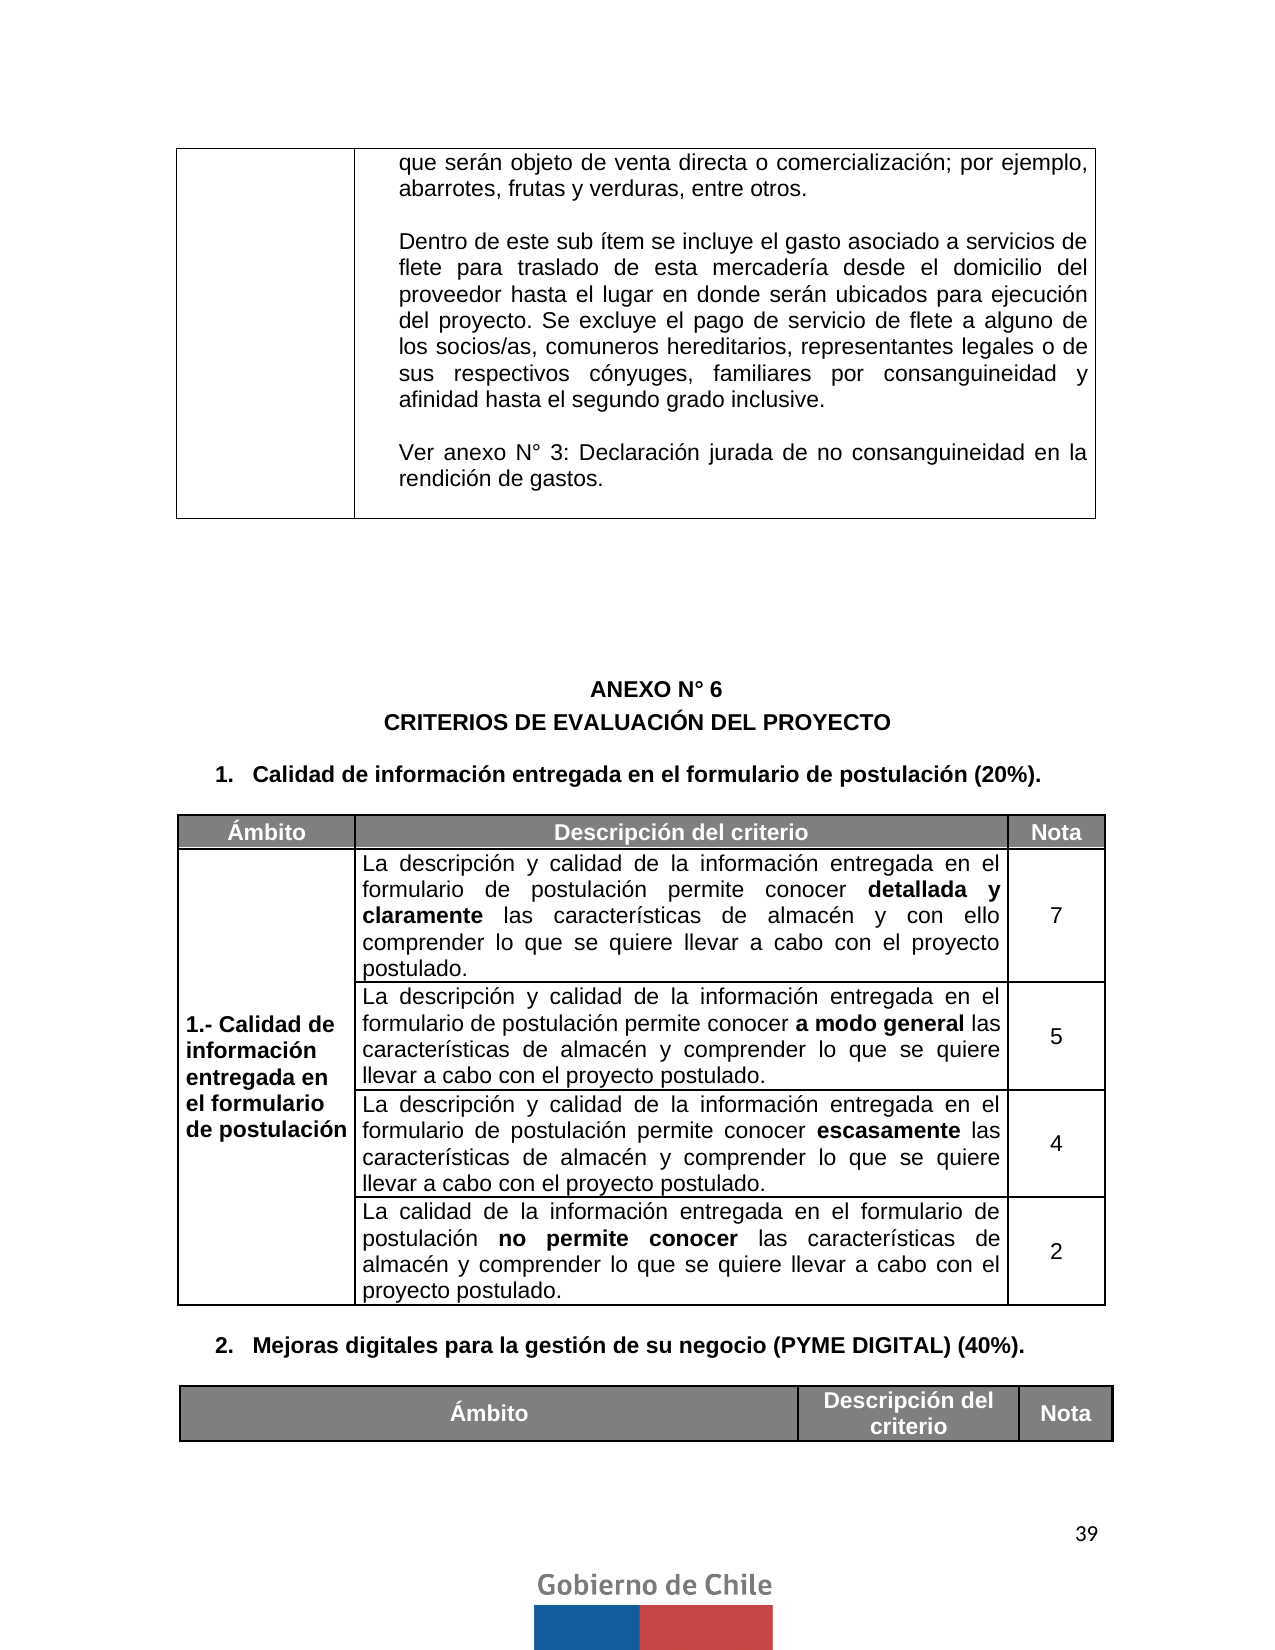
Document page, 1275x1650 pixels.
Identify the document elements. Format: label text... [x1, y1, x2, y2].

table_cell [355, 149, 1095, 518]
list Calidad de información entregada en el formulario de postulación (20%). [215, 761, 1098, 788]
list Mejoras digitales para la gestión de su negocio (PYME DIGITAL) (40%). [215, 1332, 1098, 1358]
table_cell La calidad de la información entregada en el formulario de postulación no permite conocer las características de almacén y comprender lo que se quiere llevar a cabo con el proyecto postulado. [356, 1198, 1007, 1304]
table_cell 2 [1009, 1198, 1104, 1304]
subtitle ANEXO N° 6 [215, 676, 1098, 702]
table_cell 5 [1009, 983, 1104, 1089]
table_cell La descripción y calidad de la información entregada en el formulario de postulación permite conocer detallada y claramente las características de almacén y con ello comprender lo que se quiere llevar a cabo con el proyecto postulado. [356, 850, 1007, 981]
table_header Nota [1020, 1387, 1111, 1440]
table_header Ámbito [179, 816, 354, 847]
table_cell La descripción y calidad de la información entregada en el formulario de postulación permite conocer a modo general las características de almacén y comprender lo que se quiere llevar a cabo con el proyecto postulado. [356, 983, 1007, 1089]
table_header Descripción del criterio [799, 1387, 1018, 1440]
table_header Nota [1009, 816, 1104, 847]
table_header Descripción del criterio [356, 816, 1007, 847]
table_header Ámbito [181, 1387, 797, 1440]
table_cell 1.- Calidad de información entregada en el formulario de postulación [179, 850, 354, 1304]
table_cell La descripción y calidad de la información entregada en el formulario de postulación permite conocer escasamente las características de almacén y comprender lo que se quiere llevar a cabo con el proyecto postulado. [356, 1091, 1007, 1196]
text CRITERIOS DE EVALUACIÓN DEL PROYECTO [177, 709, 1098, 735]
picture [532, 1560, 774, 1650]
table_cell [177, 149, 354, 518]
table_cell 4 [1009, 1091, 1104, 1196]
table_cell 7 [1009, 850, 1104, 981]
